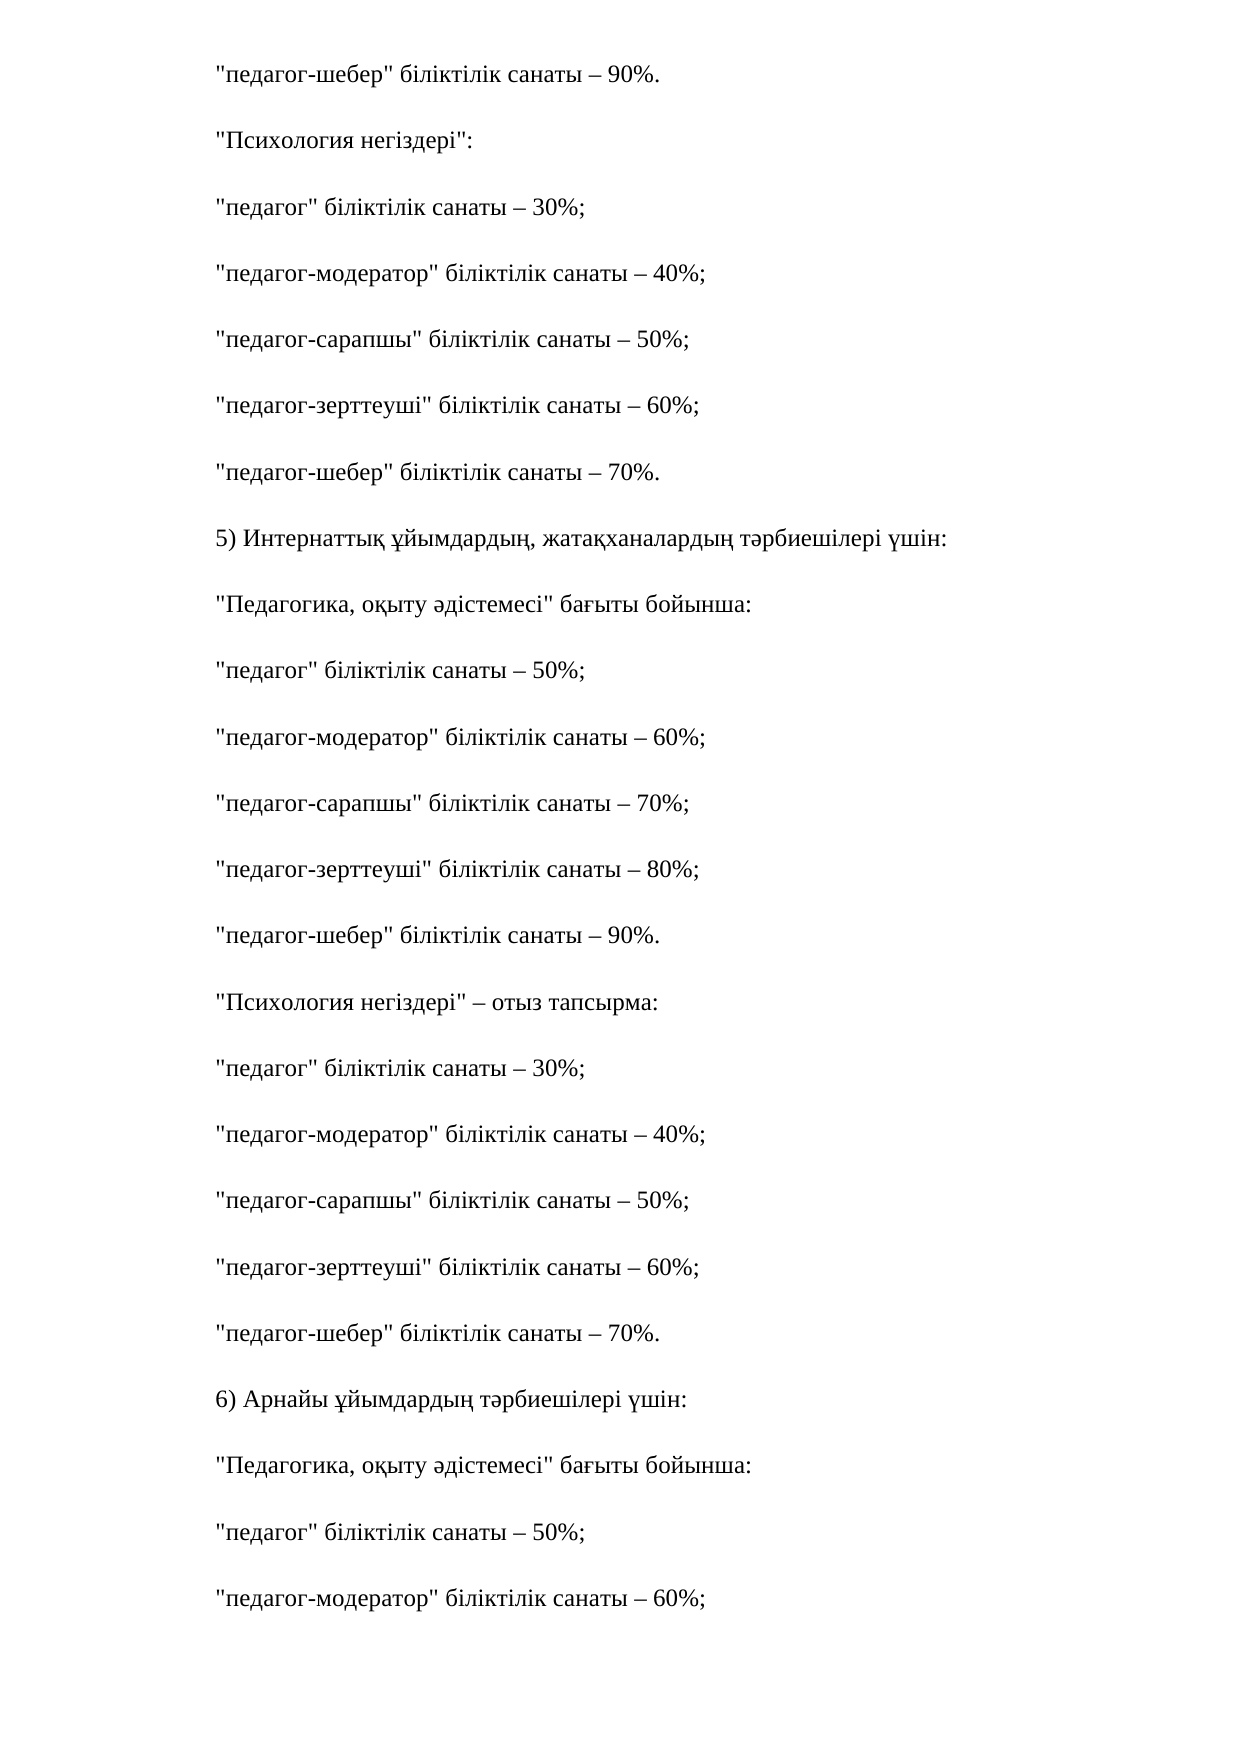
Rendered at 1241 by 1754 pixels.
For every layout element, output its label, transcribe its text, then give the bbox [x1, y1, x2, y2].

text "Педагогика, оқыту әдістемесі" бағыты бойынша: [177, 1450, 1152, 1479]
text "педагог-шебер" біліктілік санаты – 70%. [177, 457, 1152, 485]
text "педагог-модератор" біліктілік санаты – 40%; [177, 1119, 1152, 1148]
text "Педагогика, оқыту әдістемесі" бағыты бойынша: [177, 589, 1152, 618]
text "педагог-зерттеуші" біліктілік санаты – 80%; [177, 854, 1152, 883]
text "педагог" біліктілік санаты – 50%; [177, 655, 1152, 684]
text "педагог-сарапшы" біліктілік санаты – 50%; [177, 324, 1152, 353]
text "педагог" біліктілік санаты – 30%; [177, 192, 1152, 220]
text "педагог-сарапшы" біліктілік санаты – 70%; [177, 788, 1152, 817]
text "педагог-зерттеуші" біліктілік санаты – 60%; [177, 1252, 1152, 1280]
text "Психология негіздері": [177, 125, 1152, 154]
text "педагог-шебер" біліктілік санаты – 90%. [177, 59, 1152, 88]
text "педагог-шебер" біліктілік санаты – 90%. [177, 920, 1152, 949]
text "педагог-модератор" біліктілік санаты – 40%; [177, 258, 1152, 287]
text "педагог" біліктілік санаты – 50%; [177, 1517, 1152, 1545]
text "педагог-модератор" біліктілік санаты – 60%; [177, 722, 1152, 750]
text "педагог-сарапшы" біліктілік санаты – 50%; [177, 1185, 1152, 1214]
text "педагог-шебер" біліктілік санаты – 70%. [177, 1318, 1152, 1347]
text 6) Арнайы ұйымдардың тәрбиешілері үшін: [177, 1384, 1152, 1413]
text "педагог" біліктілік санаты – 30%; [177, 1053, 1152, 1082]
text "педагог-зерттеуші" біліктілік санаты – 60%; [177, 390, 1152, 419]
text "Психология негіздері" – отыз тапсырма: [177, 987, 1152, 1015]
text 5) Интернаттық ұйымдардың, жатақханалардың тәрбиешілері үшін: [177, 523, 1152, 552]
text "педагог-модератор" біліктілік санаты – 60%; [177, 1583, 1152, 1612]
